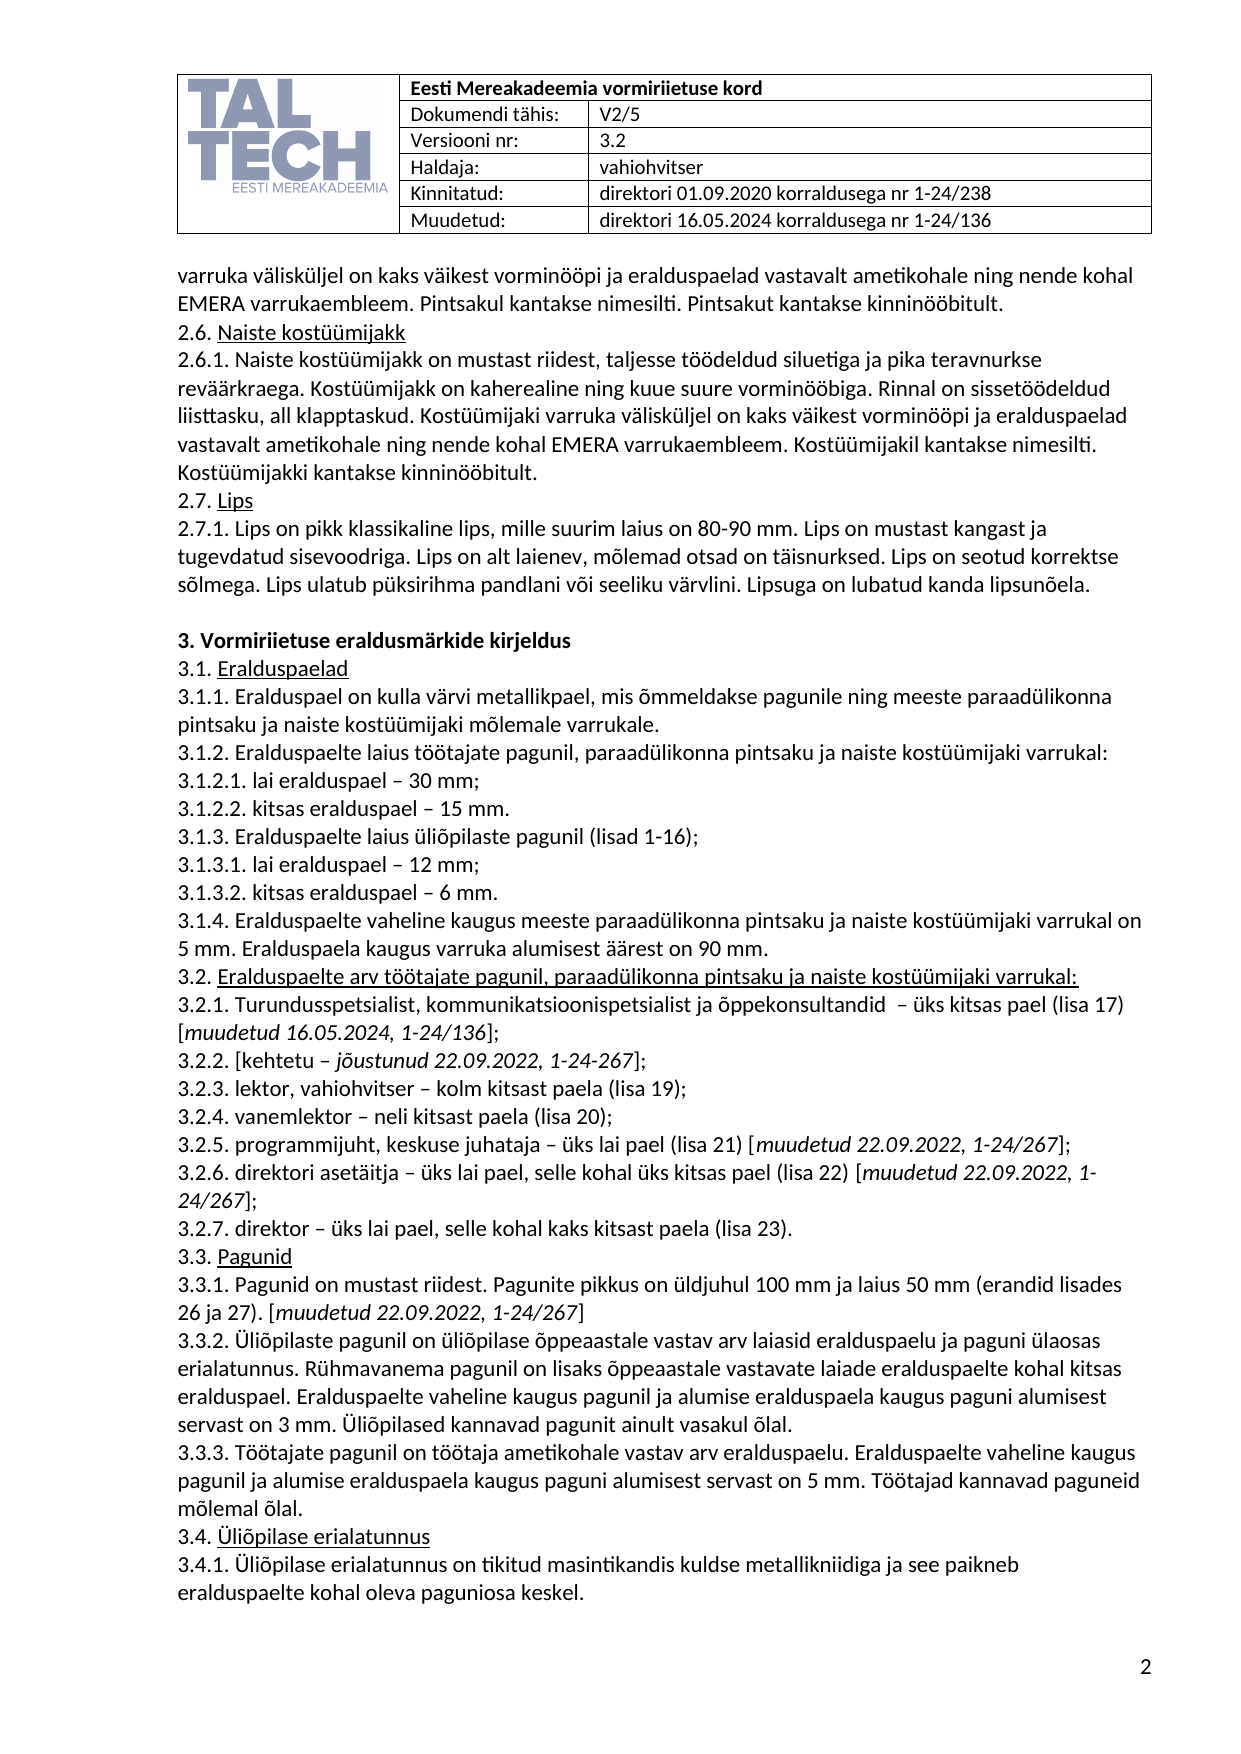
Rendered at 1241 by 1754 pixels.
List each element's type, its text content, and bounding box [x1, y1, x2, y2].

list Lips [177, 486, 1152, 514]
list lai eralduspael – 30 mm; [177, 766, 1152, 794]
picture [187, 76, 390, 195]
list lektor, vahiohvitser – kolm kitsast paela (lisa 19); [177, 1074, 1152, 1102]
list direktori asetäitja – üks lai pael, selle kohal üks kitsas pael (lisa 22) [muudetud 22.09.2022, 1-24/267]; [177, 1158, 1152, 1214]
list Turundusspetsialist, kommunikatsioonispetsialist ja õppekonsultandid – üks kitsas pael (lisa 17) [muudetud 16.05.2024, 1-24/136]; [177, 990, 1152, 1046]
list kitsas eralduspael – 6 mm. [177, 878, 1152, 906]
list Eralduspaelte arv töötajate pagunil, paraadülikonna pintsaku ja naiste kostüümijaki varrukal: [177, 962, 1152, 990]
list Pagunid [177, 1242, 1152, 1270]
list Töötajate pagunil on töötaja ametikohale vastav arv eralduspaelu. Eralduspaelte vaheline kaugus pagunil ja alumise eralduspaela kaugus paguni alumisest servast on 5 mm. Töötajad kannavad paguneid mõlemal õlal. [177, 1438, 1152, 1522]
list [kehtetu – jõustunud 22.09.2022, 1-24-267]; [177, 1046, 1152, 1074]
list Naiste kostüümijakk on mustast riidest, taljesse töödeldud siluetiga ja pika teravnurkse reväärkraega. Kostüümijakk on kaherealine ning kuue suure vorminööbiga. Rinnal on sissetöödeldud liisttasku, all klapptaskud. Kostüümijaki varruka välisküljel on kaks väikest vorminööpi ja eralduspaelad vastavalt ametikohale ning nende kohal EMERA varrukaembleem. Kostüümijakil kantakse nimesilti. Kostüümijakki kantakse kinninööbitult. [177, 346, 1152, 486]
list Üliõpilaste pagunil on üliõpilase õppeaastale vastav arv laiasid eralduspaelu ja paguni ülaosas erialatunnus. Rühmavanema pagunil on lisaks õppeaastale vastavate laiade eralduspaelte kohal kitsas eralduspael. Eralduspaelte vaheline kaugus pagunil ja alumise eralduspaela kaugus paguni alumisest servast on 3 mm. Üliõpilased kannavad pagunit ainult vasakul õlal. [177, 1326, 1152, 1438]
list Lips on pikk klassikaline lips, mille suurim laius on 80-90 mm. Lips on mustast kangast ja tugevdatud sisevoodriga. Lips on alt laienev, mõlemad otsad on täisnurksed. Lips on seotud korrektse sõlmega. Lips ulatub püksirihma pandlani või seeliku värvlini. Lipsuga on lubatud kanda lipsunõela. [177, 514, 1152, 598]
list direktor – üks lai pael, selle kohal kaks kitsast paela (lisa 23). [177, 1214, 1152, 1242]
list Üliõpilase erialatunnus on tikitud masintikandis kuldse metallikniidiga ja see paikneb eralduspaelte kohal oleva paguniosa keskel. [177, 1551, 1152, 1607]
list Eralduspaelte vaheline kaugus meeste paraadülikonna pintsaku ja naiste kostüümijaki varrukal on 5 mm. Eralduspaela kaugus varruka alumisest äärest on 90 mm. [177, 906, 1152, 962]
list vanemlektor – neli kitsast paela (lisa 20); [177, 1102, 1152, 1130]
list kitsas eralduspael – 15 mm. [177, 794, 1152, 822]
list Naiste kostüümijakk [177, 318, 1152, 346]
list programmijuht, keskuse juhataja – üks lai pael (lisa 21) [muudetud 22.09.2022, 1-24/267]; [177, 1130, 1152, 1158]
list Eralduspaelad [177, 654, 1152, 682]
list Eralduspaelte laius üliõpilaste pagunil (lisad 1-16); [177, 822, 1152, 850]
list Pagunid on mustast riidest. Pagunite pikkus on üldjuhul 100 mm ja laius 50 mm (erandid lisades 26 ja 27). [muudetud 22.09.2022, 1-24/267] [177, 1270, 1152, 1326]
list Eralduspaelte laius töötajate pagunil, paraadülikonna pintsaku ja naiste kostüümijaki varrukal: [177, 738, 1152, 766]
list Üliõpilase erialatunnus [177, 1522, 1152, 1551]
list Vormiriietuse eraldusmärkide kirjeldus [177, 626, 1152, 654]
list lai eralduspael – 12 mm; [177, 850, 1152, 878]
list Eralduspael on kulla värvi metallikpael, mis õmmeldakse pagunile ning meeste paraadülikonna pintsaku ja naiste kostüümijaki mõlemale varrukale. [177, 682, 1152, 738]
